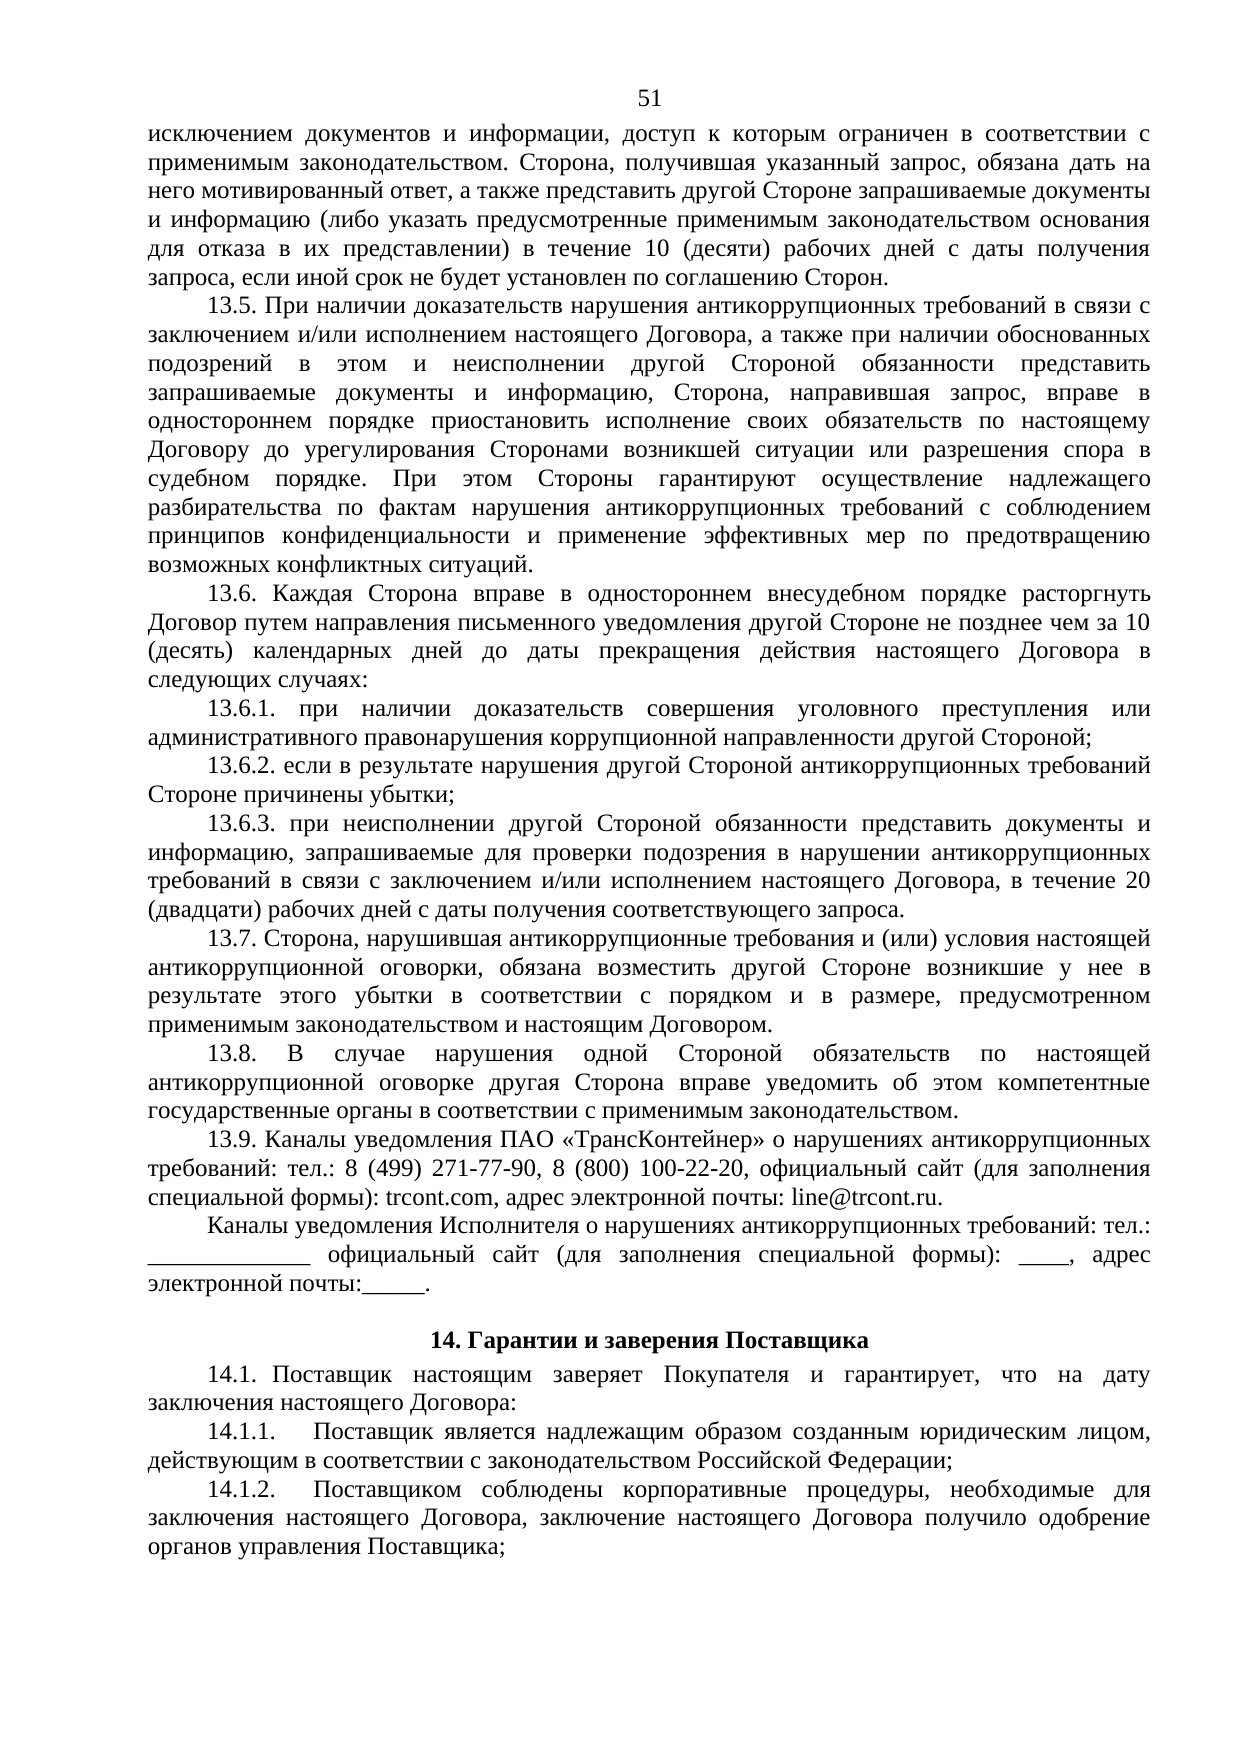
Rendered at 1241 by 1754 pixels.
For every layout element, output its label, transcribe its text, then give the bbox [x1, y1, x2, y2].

text 13.7. Сторона, нарушившая антикоррупционные требования и (или) условия настоящей антикоррупционной оговорки, обязана возместить другой Стороне возникшие у нее в результате этого убытки в соответствии с порядком и в размере, предусмотренном применимым законодательством и настоящим Договором. [148, 923, 1152, 1038]
text 13.6. Каждая Сторона вправе в одностороннем внесудебном порядке расторгнуть Договор путем направления письменного уведомления другой Стороне не позднее чем за 10 (десять) календарных дней до даты прекращения действия настоящего Договора в следующих случаях: [148, 578, 1152, 693]
list Поставщик настоящим заверяет Покупателя и гарантирует, что на дату заключения настоящего Договора: [148, 1359, 1152, 1416]
text 13.5. При наличии доказательств нарушения антикоррупционных требований в связи с заключением и/или исполнением настоящего Договора, а также при наличии обоснованных подозрений в этом и неисполнении другой Стороной обязанности представить запрашиваемые документы и информацию, Сторона, направившая запрос, вправе в одностороннем порядке приостановить исполнение своих обязательств по настоящему Договору до урегулирования Сторонами возникшей ситуации или разрешения спора в судебном порядке. При этом Стороны гарантируют осуществление надлежащего разбирательства по фактам нарушения антикоррупционных требований с соблюдением принципов конфиденциальности и применение эффективных мер по предотвращению возможных конфликтных ситуаций. [148, 291, 1152, 578]
text 13.9. Каналы уведомления ПАО «ТрансКонтейнер» о нарушениях антикоррупционных требований: тел.: 8 (499) 271-77-90, 8 (800) 100-22-20, официальный сайт (для заполнения специальной формы): trcont.com, адрес электронной почты: line@trcont.ru. [148, 1124, 1152, 1211]
text 13.6.2. если в результате нарушения другой Стороной антикоррупционных требований Стороне причинены убытки; [148, 751, 1152, 808]
text 13.6.1. при наличии доказательств совершения уголовного преступления или административного правонарушения коррупционной направленности другой Стороной; [148, 693, 1152, 751]
text Каналы уведомления Исполнителя о нарушениях антикоррупционных требований: тел.: _____________ официальный сайт (для заполнения специальной формы): ____, адрес электронной почты:_____. [148, 1211, 1152, 1297]
list Поставщик является надлежащим образом созданным юридическим лицом, действующим в соответствии с законодательством Российской Федерации; [148, 1416, 1152, 1474]
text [148, 118, 1152, 291]
text 14. Гарантии и заверения Поставщика [148, 1326, 1152, 1354]
list Поставщиком соблюдены корпоративные процедуры, необходимые для заключения настоящего Договора, заключение настоящего Договора получило одобрение органов управления Поставщика; [148, 1474, 1152, 1560]
text 13.6.3. при неисполнении другой Стороной обязанности представить документы и информацию, запрашиваемые для проверки подозрения в нарушении антикоррупционных требований в связи с заключением и/или исполнением настоящего Договора, в течение 20 (двадцати) рабочих дней с даты получения соответствующего запроса. [148, 808, 1152, 923]
text 13.8. В случае нарушения одной Стороной обязательств по настоящей антикоррупционной оговорке другая Сторона вправе уведомить об этом компетентные государственные органы в соответствии с применимым законодательством. [148, 1038, 1152, 1124]
